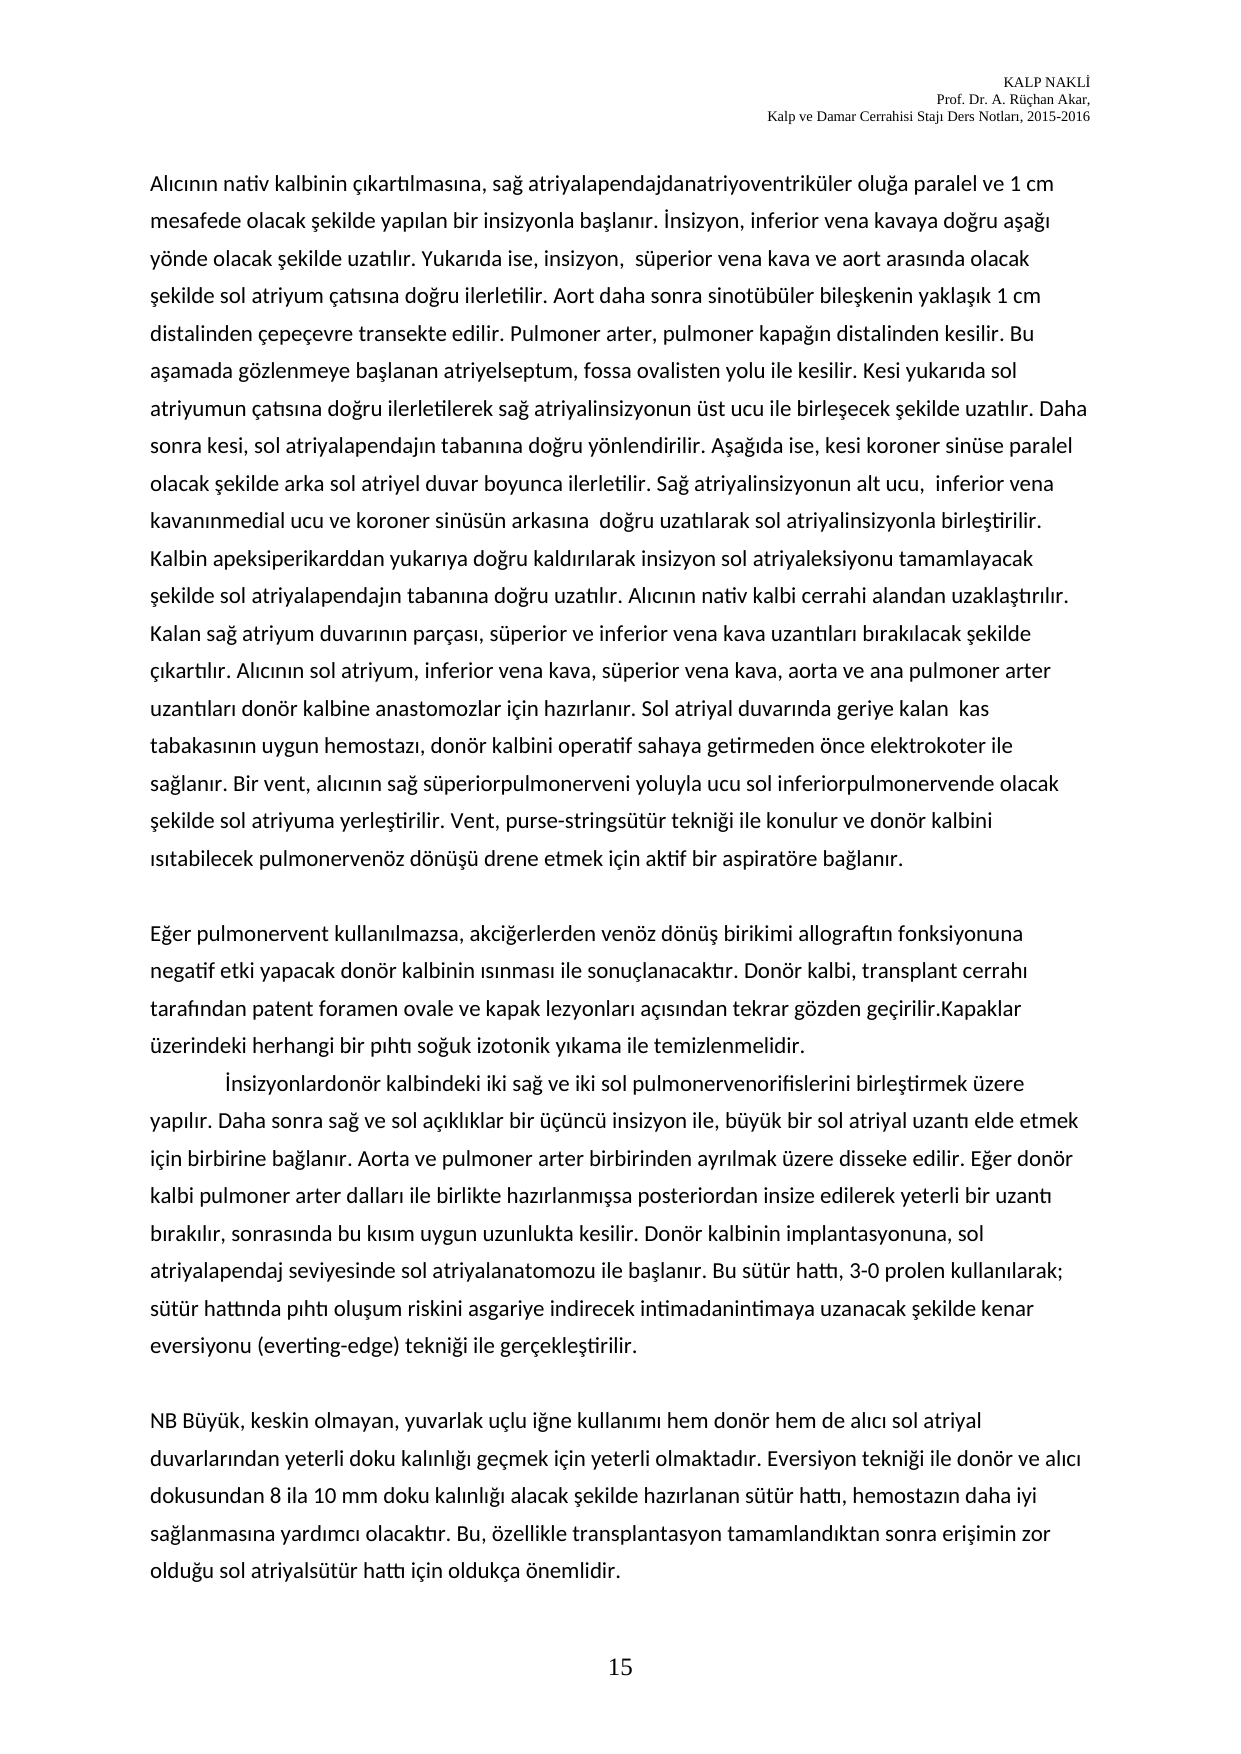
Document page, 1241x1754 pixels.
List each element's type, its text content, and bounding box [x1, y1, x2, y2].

text Alıcının nativ kalbinin çıkartılmasına, sağ atriyalapendajdanatriyoventriküler oluğa paralel ve 1 cm mesafede olacak şekilde yapılan bir insizyonla başlanır. İnsizyon, inferior vena kavaya doğru aşağı yönde olacak şekilde uzatılır. Yukarıda ise, insizyon, süperior vena kava ve aort arasında olacak şekilde sol atriyum çatısına doğru ilerletilir. Aort daha sonra sinotübüler bileşkenin yaklaşık 1 cm distalinden çepeçevre transekte edilir. Pulmoner arter, pulmoner kapağın distalinden kesilir. Bu aşamada gözlenmeye başlanan atriyelseptum, fossa ovalisten yolu ile kesilir. Kesi yukarıda sol atriyumun çatısına doğru ilerletilerek sağ atriyalinsizyonun üst ucu ile birleşecek şekilde uzatılır. Daha sonra kesi, sol atriyalapendajın tabanına doğru yönlendirilir. Aşağıda ise, kesi koroner sinüse paralel olacak şekilde arka sol atriyel duvar boyunca ilerletilir. Sağ atriyalinsizyonun alt ucu, inferior vena kavanınmedial ucu ve koroner sinüsün arkasına doğru uzatılarak sol atriyalinsizyonla birleştirilir. Kalbin apeksiperikarddan yukarıya doğru kaldırılarak insizyon sol atriyaleksiyonu tamamlayacak şekilde sol atriyalapendajın tabanına doğru uzatılır. Alıcının nativ kalbi cerrahi alandan uzaklaştırılır. Kalan sağ atriyum duvarının parçası, süperior ve inferior vena kava uzantıları bırakılacak şekilde çıkartılır. Alıcının sol atriyum, inferior vena kava, süperior vena kava, aorta ve ana pulmoner arter uzantıları donör kalbine anastomozlar için hazırlanır. Sol atriyal duvarında geriye kalan kas tabakasının uygun hemostazı, donör kalbini operatif sahaya getirmeden önce elektrokoter ile sağlanır. Bir vent, alıcının sağ süperiorpulmonerveni yoluyla ucu sol inferiorpulmonervende olacak şekilde sol atriyuma yerleştirilir. Vent, purse-stringsütür tekniği ile konulur ve donör kalbini ısıtabilecek pulmonervenöz dönüşü drene etmek için aktif bir aspiratöre bağlanır. [150, 164, 1090, 877]
text NB Büyük, keskin olmayan, yuvarlak uçlu iğne kullanımı hem donör hem de alıcı sol atriyal duvarlarından yeterli doku kalınlığı geçmek için yeterli olmaktadır. Eversiyon tekniği ile donör ve alıcı dokusundan 8 ila 10 mm doku kalınlığı alacak şekilde hazırlanan sütür hattı, hemostazın daha iyi sağlanmasına yardımcı olacaktır. Bu, özellikle transplantasyon tamamlandıktan sonra erişimin zor olduğu sol atriyalsütür hattı için oldukça önemlidir. [150, 1402, 1090, 1589]
text Eğer pulmonervent kullanılmazsa, akciğerlerden venöz dönüş birikimi allograftın fonksiyonuna negatif etki yapacak donör kalbinin ısınması ile sonuçlanacaktır. Donör kalbi, transplant cerrahı tarafından patent foramen ovale ve kapak lezyonları açısından tekrar gözden geçirilir.Kapaklar üzerindeki herhangi bir pıhtı soğuk izotonik yıkama ile temizlenmelidir. [150, 914, 1090, 1064]
text İnsizyonlardonör kalbindeki iki sağ ve iki sol pulmonervenorifislerini birleştirmek üzere yapılır. Daha sonra sağ ve sol açıklıklar bir üçüncü insizyon ile, büyük bir sol atriyal uzantı elde etmek için birbirine bağlanır. Aorta ve pulmoner arter birbirinden ayrılmak üzere disseke edilir. Eğer donör kalbi pulmoner arter dalları ile birlikte hazırlanmışsa posteriordan insize edilerek yeterli bir uzantı bırakılır, sonrasında bu kısım uygun uzunlukta kesilir. Donör kalbinin implantasyonuna, sol atriyalapendaj seviyesinde sol atriyalanatomozu ile başlanır. Bu sütür hattı, 3-0 prolen kullanılarak; sütür hattında pıhtı oluşum riskini asgariye indirecek intimadanintimaya uzanacak şekilde kenar eversiyonu (everting-edge) tekniği ile gerçekleştirilir. [150, 1064, 1090, 1364]
